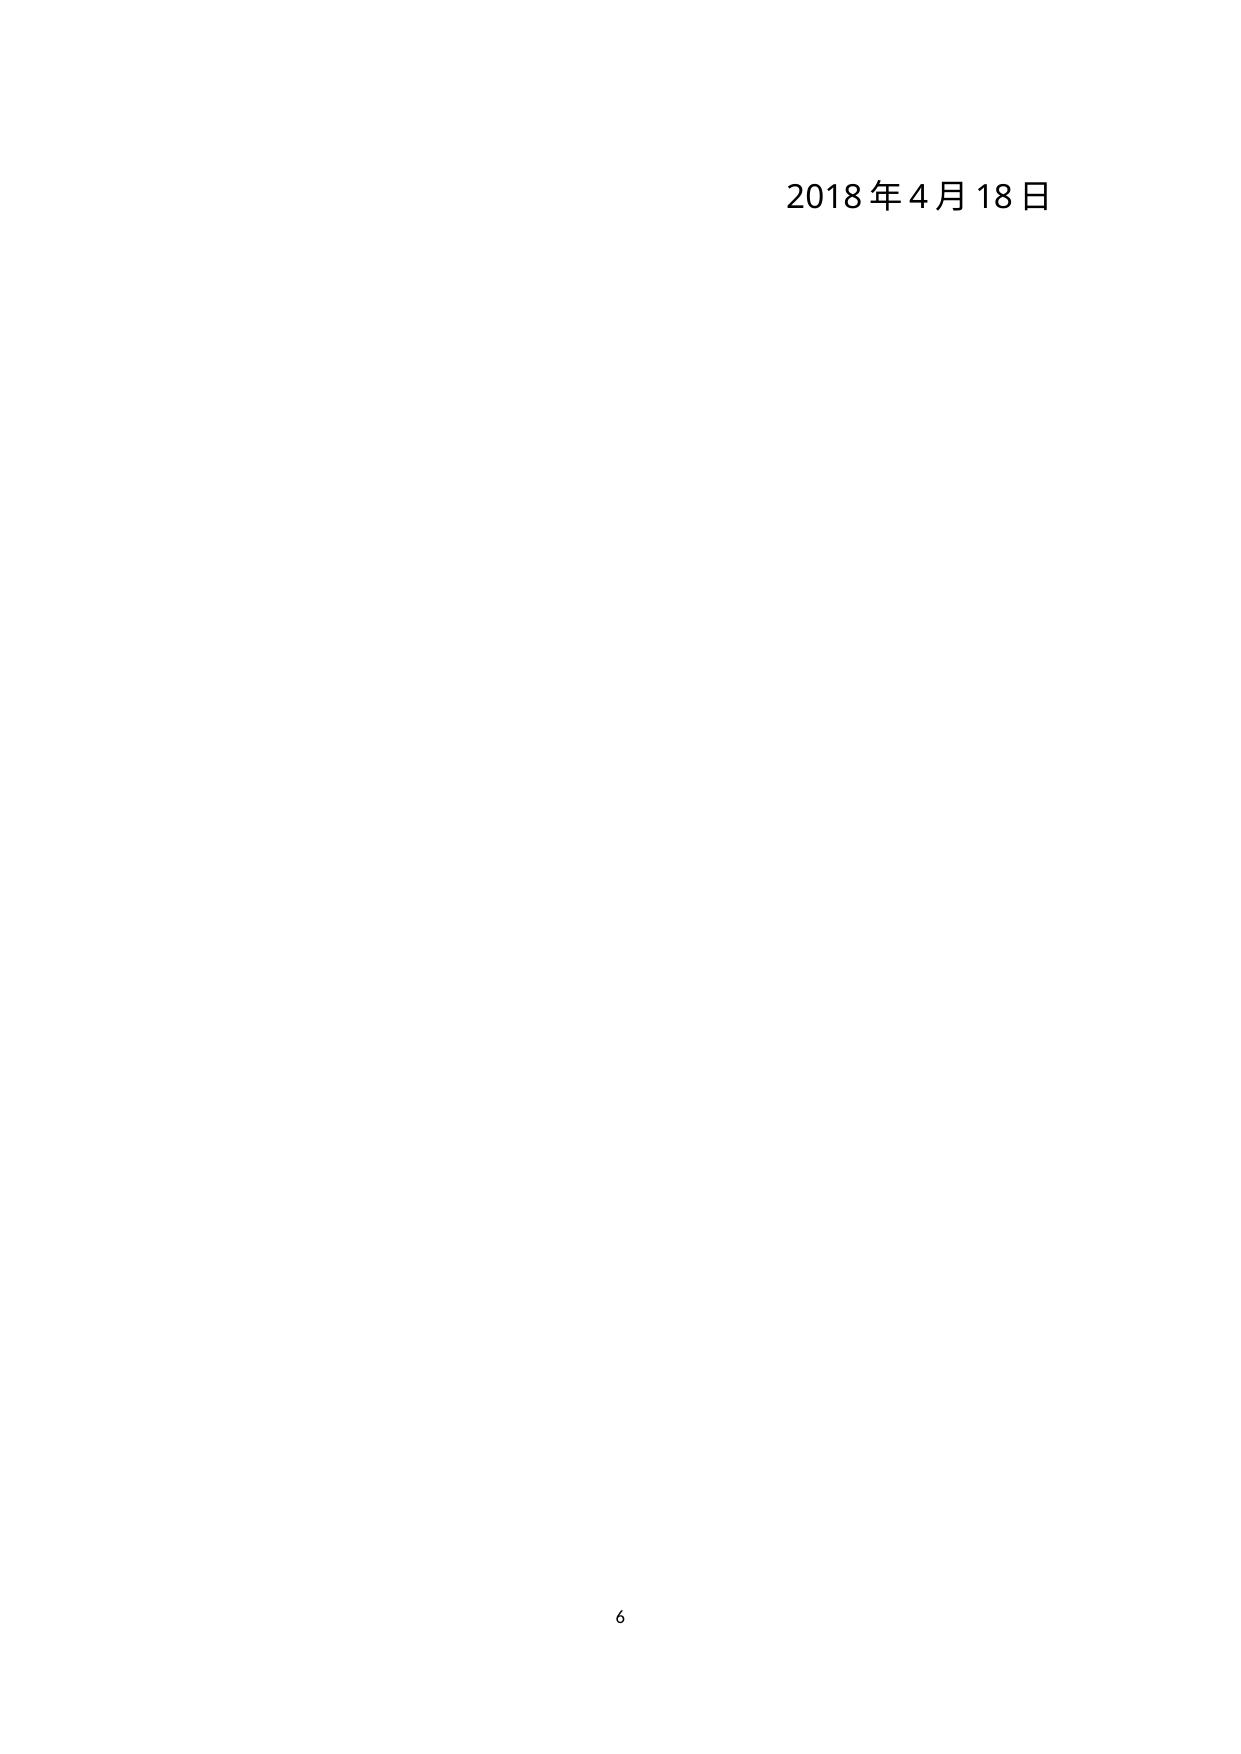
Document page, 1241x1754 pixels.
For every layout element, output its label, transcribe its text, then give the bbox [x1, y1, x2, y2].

text 2018年4月18日 [187, 162, 1053, 227]
